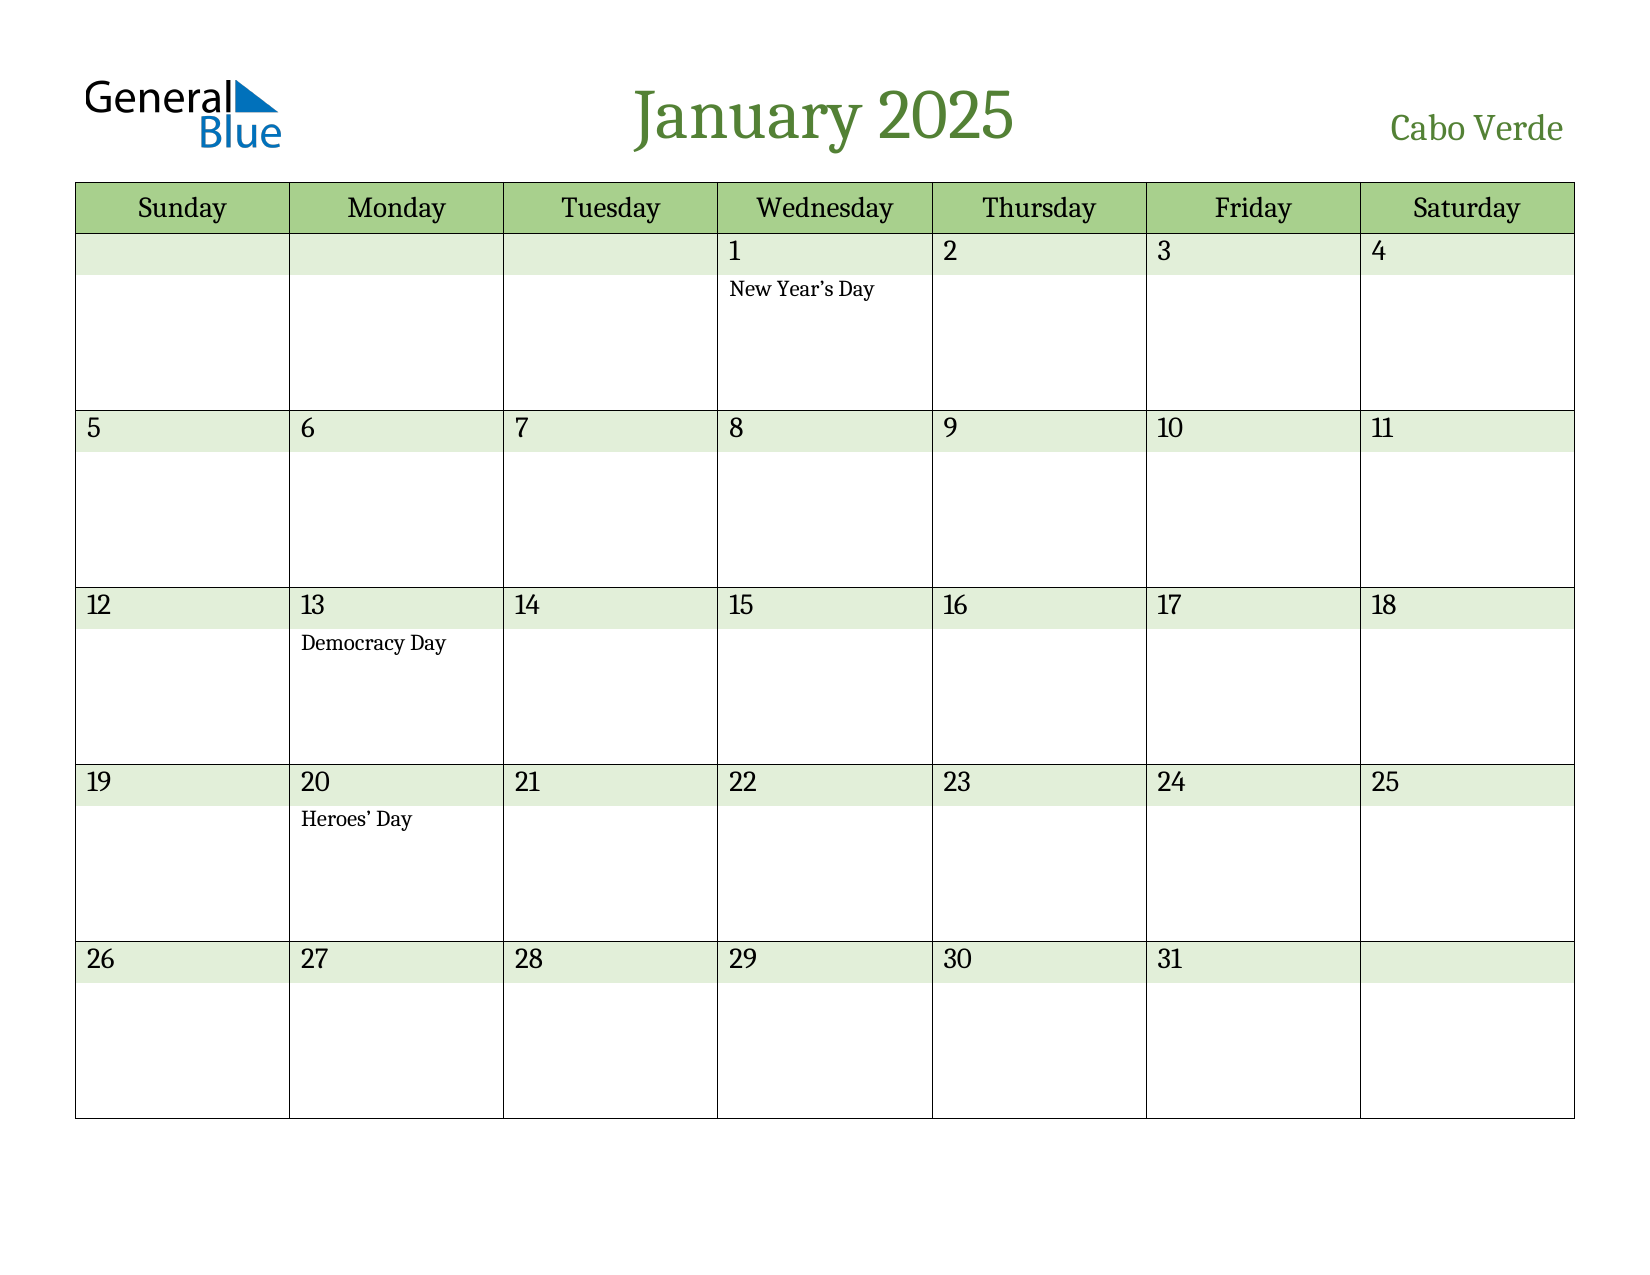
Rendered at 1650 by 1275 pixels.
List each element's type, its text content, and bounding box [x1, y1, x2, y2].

table_cell [76, 452, 289, 587]
table_cell 14 [504, 588, 717, 629]
table_header January 2025 [504, 75, 1146, 182]
table_cell 13 [290, 588, 503, 629]
table_cell 6 [290, 411, 503, 452]
table_cell 4 [1361, 234, 1574, 275]
table_cell [76, 234, 289, 275]
table_cell 24 [1147, 765, 1360, 806]
table_cell [504, 629, 717, 764]
table_cell 30 [933, 942, 1146, 983]
table_cell [290, 983, 503, 1118]
table_cell Thursday [933, 183, 1146, 233]
table_cell [504, 983, 717, 1118]
table_cell 5 [76, 411, 289, 452]
table_cell 22 [718, 765, 932, 806]
table_cell 17 [1147, 588, 1360, 629]
table_cell 20 [290, 765, 503, 806]
table_cell [1147, 275, 1360, 410]
table_cell 31 [1147, 942, 1360, 983]
table_cell Tuesday [504, 183, 717, 233]
table_cell [290, 452, 503, 587]
picture [86, 80, 281, 148]
table_cell [76, 275, 289, 410]
table_cell [933, 275, 1146, 410]
table_cell [1361, 629, 1574, 764]
table_cell [1361, 983, 1574, 1118]
table_cell 19 [76, 765, 289, 806]
table_cell 29 [718, 942, 932, 983]
table_cell [1361, 806, 1574, 941]
table_cell 12 [76, 588, 289, 629]
table_cell [76, 983, 289, 1118]
table_cell [1361, 452, 1574, 587]
table_cell 28 [504, 942, 717, 983]
table_cell 16 [933, 588, 1146, 629]
table_cell 7 [504, 411, 717, 452]
table_cell [1147, 629, 1360, 764]
table_cell [1147, 806, 1360, 941]
table_cell [718, 983, 932, 1118]
table_cell [504, 275, 717, 410]
table_cell [1361, 275, 1574, 410]
table_cell Wednesday [718, 183, 932, 233]
table_cell Heroes’ Day [290, 806, 503, 941]
table_cell 21 [504, 765, 717, 806]
table_cell Monday [290, 183, 503, 233]
table_cell 9 [933, 411, 1146, 452]
table_cell 18 [1361, 588, 1574, 629]
table_cell Friday [1147, 183, 1360, 233]
table_cell [933, 983, 1146, 1118]
table_cell 26 [76, 942, 289, 983]
table_cell 23 [933, 765, 1146, 806]
table_cell 27 [290, 942, 503, 983]
table_cell Sunday [76, 183, 289, 233]
table_cell 2 [933, 234, 1146, 275]
table_cell [718, 452, 932, 587]
table_cell [933, 806, 1146, 941]
table_cell 3 [1147, 234, 1360, 275]
table_cell 15 [718, 588, 932, 629]
table_cell [504, 234, 717, 275]
table_cell Saturday [1361, 183, 1574, 233]
table_cell [76, 806, 289, 941]
table_cell 1 [718, 234, 932, 275]
table_cell [1147, 452, 1360, 587]
table_cell [1147, 983, 1360, 1118]
table_header Cabo Verde [1146, 75, 1574, 182]
table_cell 11 [1361, 411, 1574, 452]
table_cell [933, 452, 1146, 587]
table_cell [290, 234, 503, 275]
table_cell [76, 629, 289, 764]
table_cell 8 [718, 411, 932, 452]
table_cell [718, 806, 932, 941]
table_cell 25 [1361, 765, 1574, 806]
table_cell [504, 452, 717, 587]
table_cell Democracy Day [290, 629, 503, 764]
table_cell [1361, 942, 1574, 983]
table_cell [290, 275, 503, 410]
table_header [76, 75, 503, 182]
table_cell [933, 629, 1146, 764]
table_cell [718, 629, 932, 764]
table_cell New Year’s Day [718, 275, 932, 410]
table_cell 10 [1147, 411, 1360, 452]
table_cell [504, 806, 717, 941]
